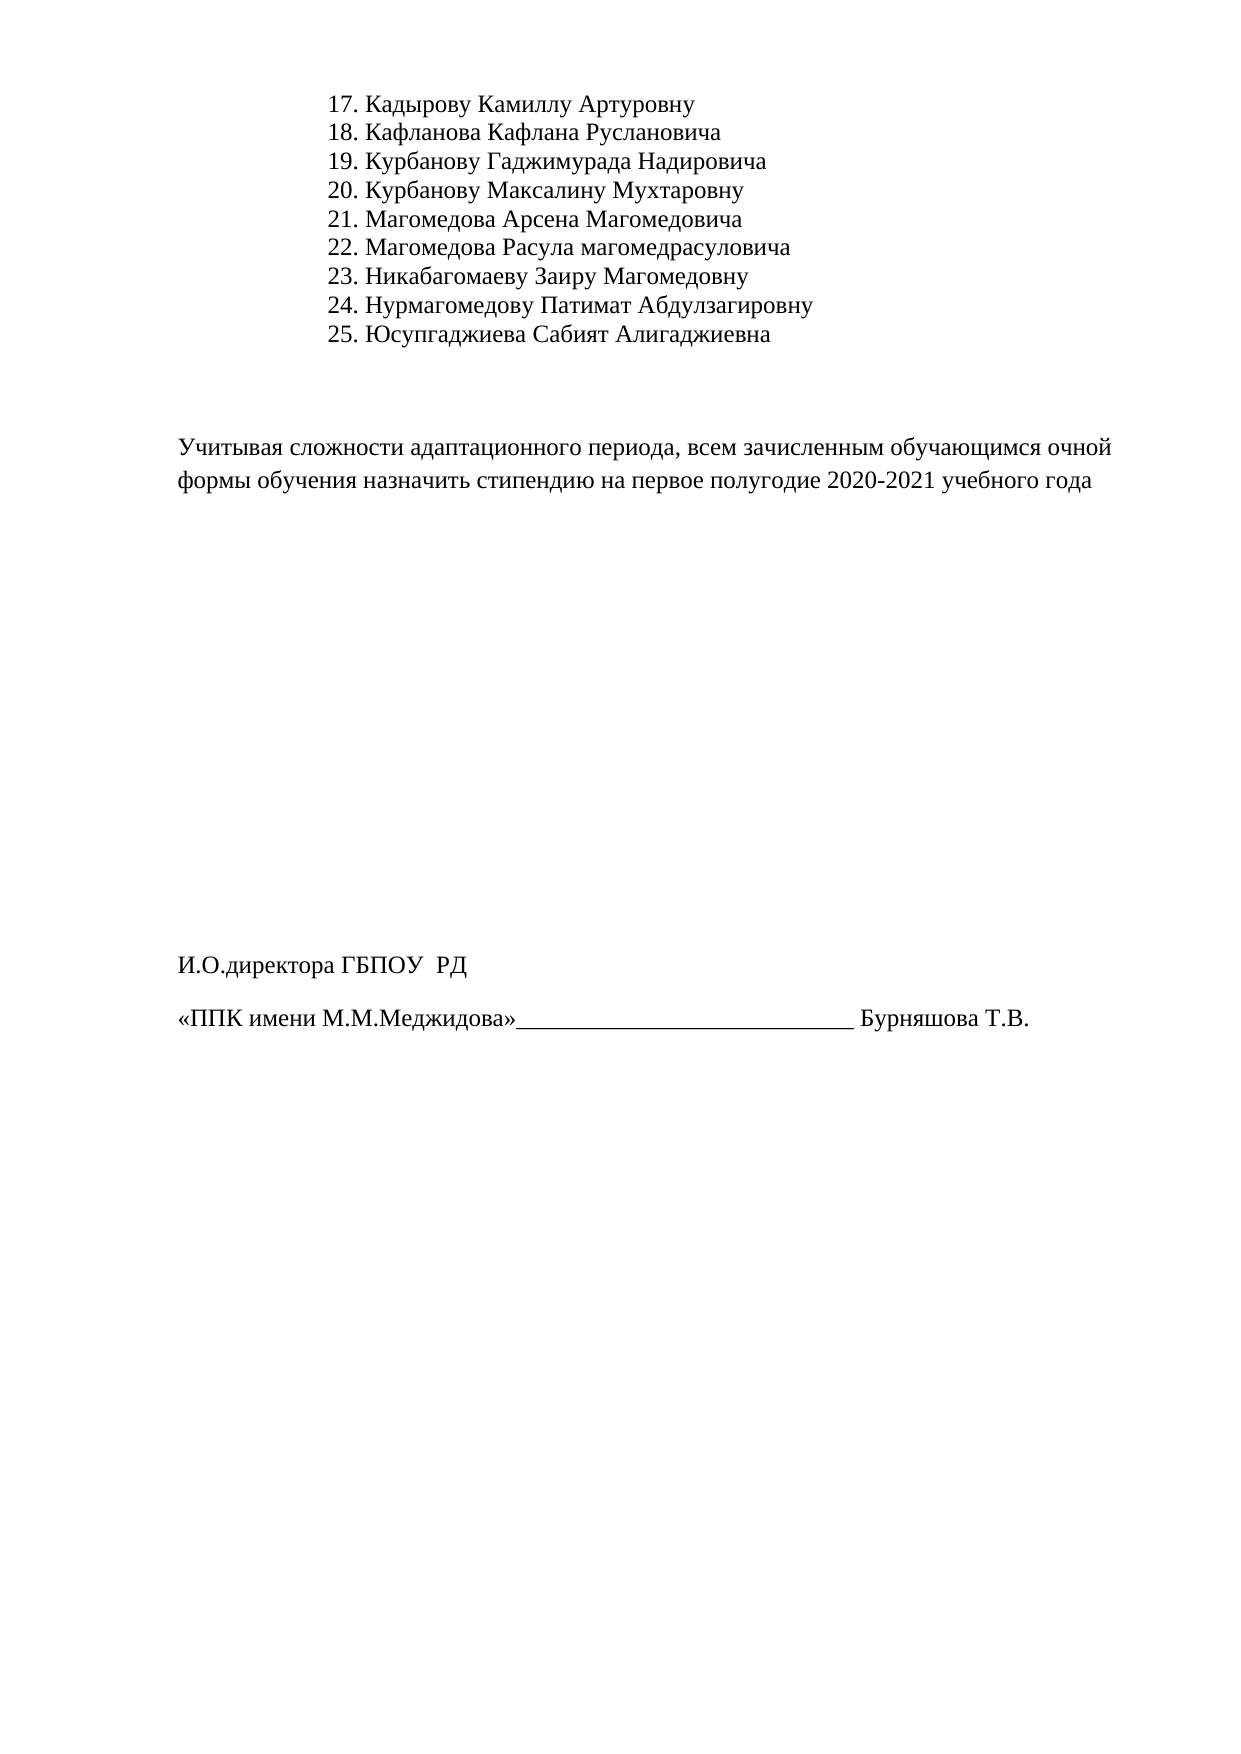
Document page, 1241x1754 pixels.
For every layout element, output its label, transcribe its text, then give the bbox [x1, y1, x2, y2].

text Учитывая сложности адаптационного периода, всем зачисленным обучающимся очной формы обучения назначить стипендию на первое полугодие 2020-2021 учебного года [177, 432, 1152, 494]
list Никабагомаеву Заиру Магомедовну [327, 261, 1152, 290]
list Юсупгаджиева Сабият Алигаджиевна [327, 319, 1152, 347]
list Магомедова Арсена Магомедовича [327, 204, 1152, 232]
list Кафланова Кафлана Руслановича [327, 117, 1152, 146]
list Нурмагомедову Патимат Абдулзагировну [327, 290, 1152, 319]
list Кадырову Камиллу Артуровну [327, 89, 1152, 117]
text И.О.директора ГБПОУ РД [177, 950, 1152, 978]
text «ППК имени М.М.Меджидова»___________________________ Бурняшова Т.В. [177, 1003, 1152, 1032]
list Курбанову Максалину Мухтаровну [327, 175, 1152, 204]
list Курбанову Гаджимурада Надировича [327, 146, 1152, 175]
list Магомедова Расула магомедрасуловича [327, 232, 1152, 261]
